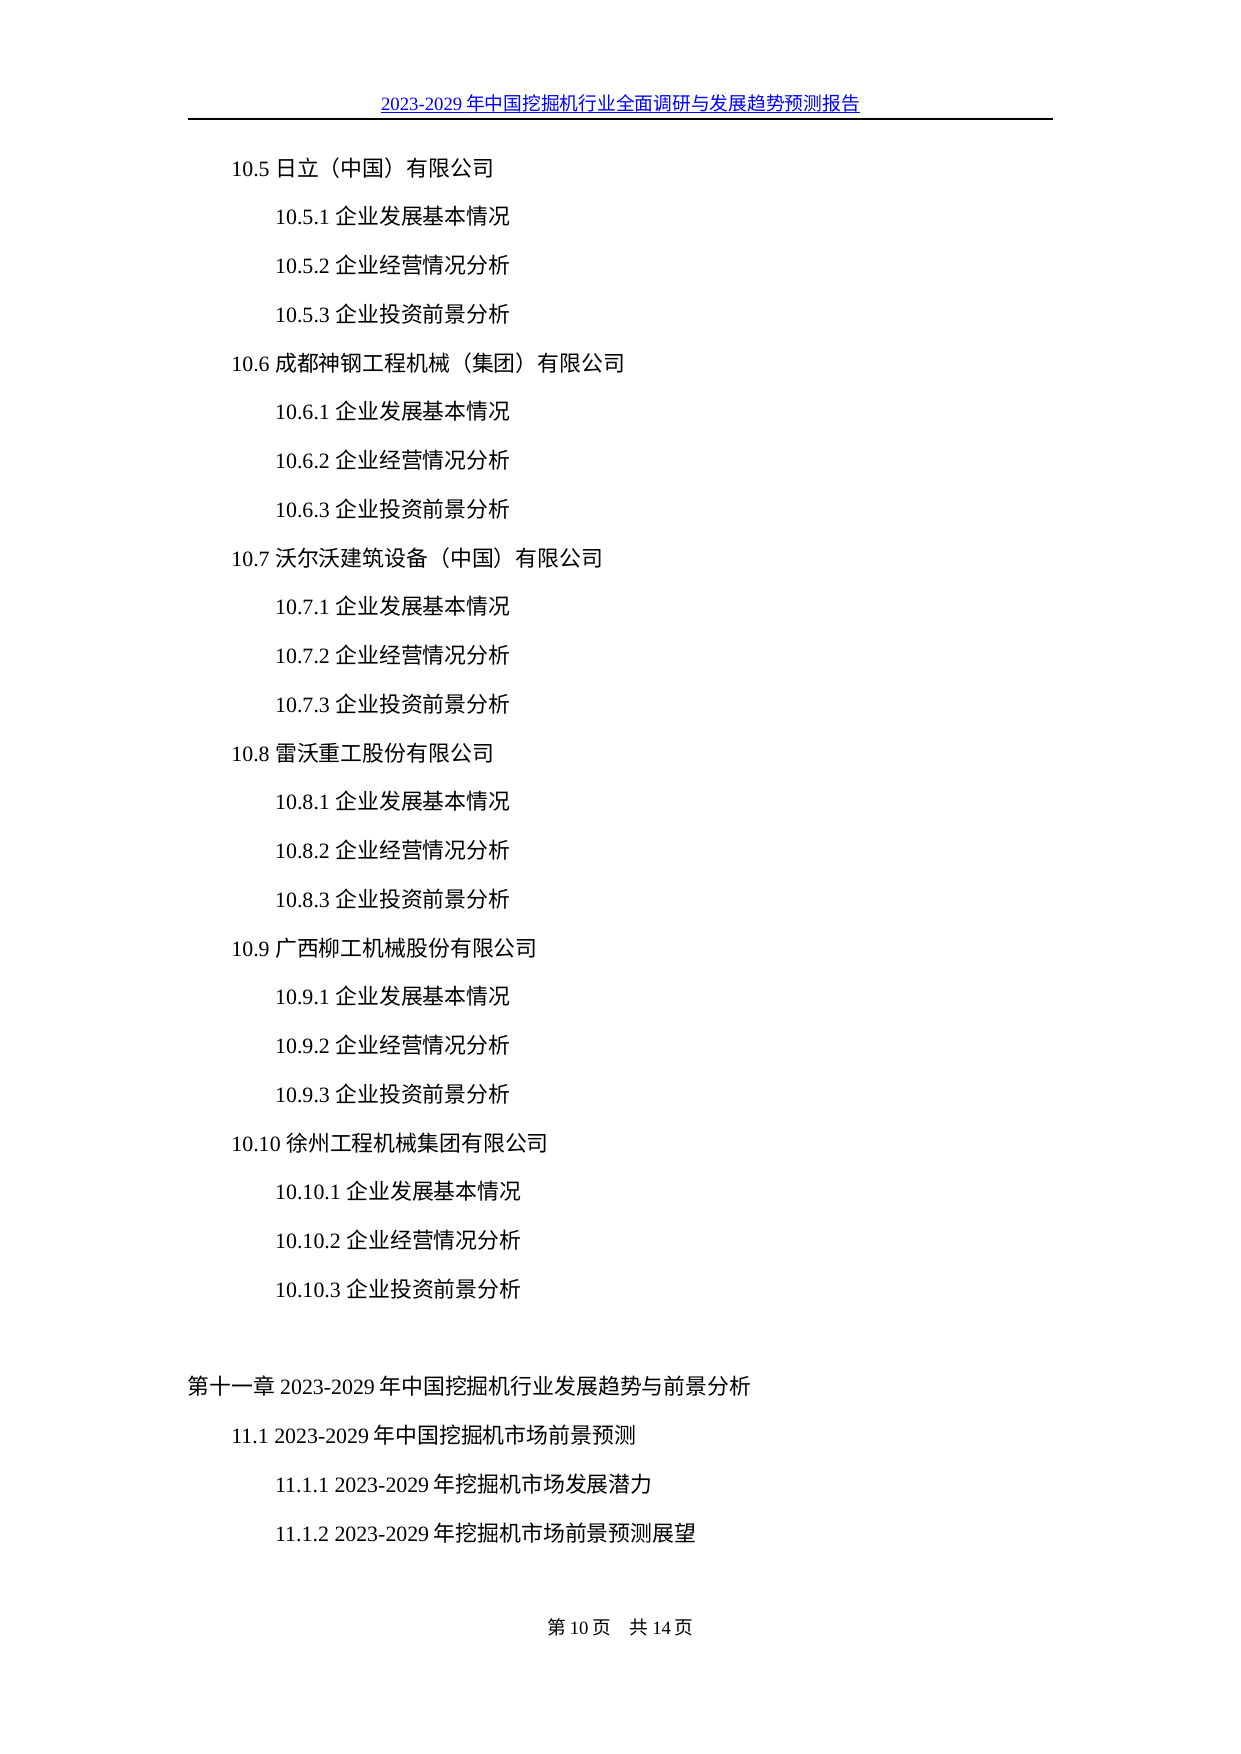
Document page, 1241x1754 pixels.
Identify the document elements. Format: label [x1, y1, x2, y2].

text [187, 150, 1053, 1548]
